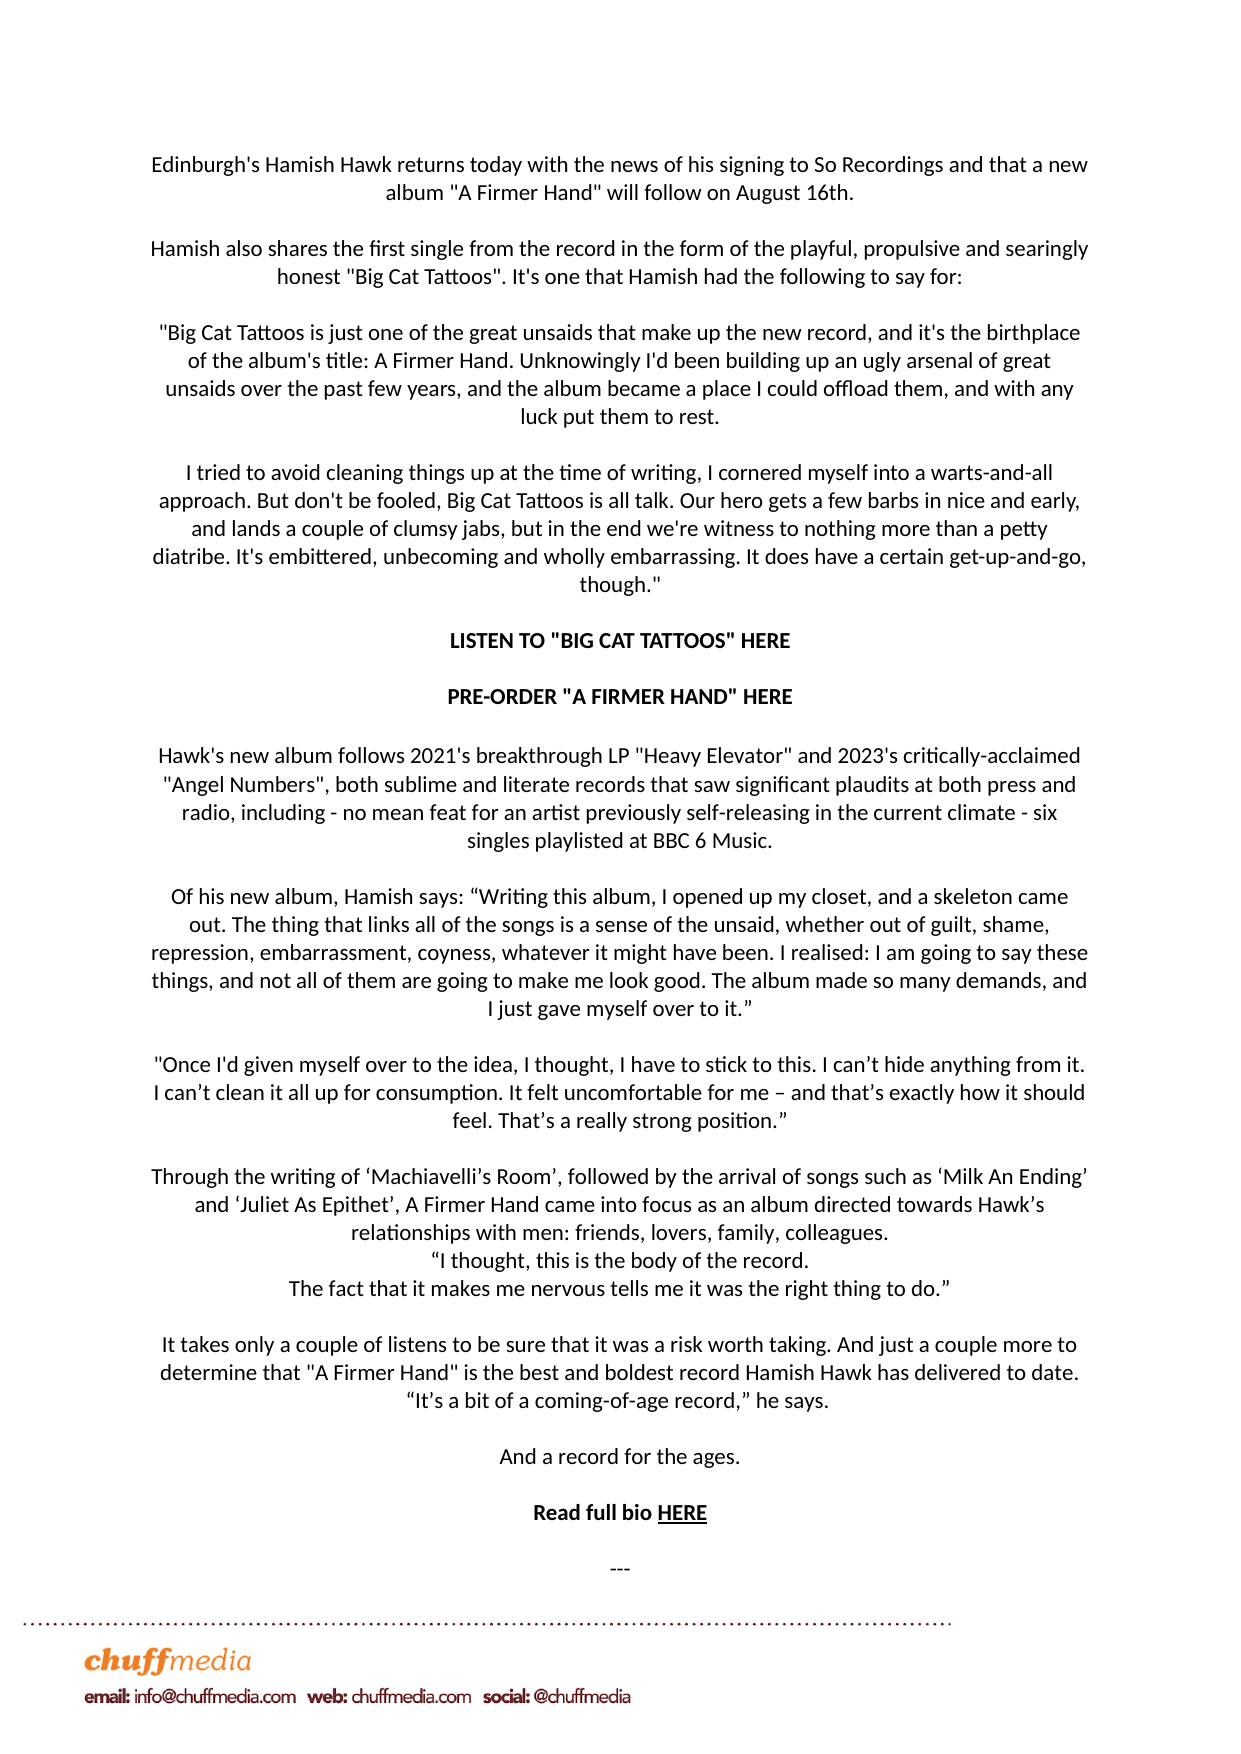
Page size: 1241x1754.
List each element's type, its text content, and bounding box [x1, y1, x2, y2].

picture [18, 1600, 959, 1716]
text Of his new album, Hamish says: “Writing this album, I opened up my closet, and a skeleton came out. The thing that links all of the songs is a sense of the unsaid, whether out of guilt, shame, repression, embarrassment, coyness, whatever it might have been. I realised: I am going to say these things, and not all of them are going to make me look good. The album made so many demands, and I just gave myself over to it.” [150, 882, 1090, 1022]
text Hawk's new album follows 2021's breakthrough LP "Heavy Elevator" and 2023's critically-acclaimed "Angel Numbers", both sublime and literate records that saw significant plaudits at both press and radio, including - no mean feat for an artist previously self-releasing in the current climate - six singles playlisted at BBC 6 Music. [150, 742, 1090, 854]
text “I thought, this is the body of the record. [150, 1246, 1090, 1274]
text "Once I'd given myself over to the idea, I thought, I have to stick to this. I can’t hide anything from it. I can’t clean it all up for consumption. It felt uncomfortable for me – and that’s exactly how it should feel. That’s a really strong position.” [150, 1050, 1090, 1134]
text Through the writing of ‘Machiavelli’s Room’, followed by the arrival of songs such as ‘Milk An Ending’ and ‘Juliet As Epithet’, A Firmer Hand came into focus as an album directed towards Hawk’s relationships with men: friends, lovers, family, colleagues. [150, 1162, 1090, 1246]
text The fact that it makes me nervous tells me it was the right thing to do.” [150, 1274, 1090, 1302]
text Edinburgh's Hamish Hawk returns today with the news of his signing to So Recordings and that a new album "A Firmer Hand" will follow on August 16th. Hamish also shares the first single from the record in the form of the playful, propulsive and searingly honest "Big Cat Tattoos". It's one that Hamish had the following to say for: "Big Cat Tattoos is just one of the great unsaids that make up the new record, and it's the birthplace of the album's title: A Firmer Hand. Unknowingly I'd been building up an ugly arsenal of great unsaids over the past few years, and the album became a place I could offload them, and with any luck put them to rest. I tried to avoid cleaning things up at the time of writing, I cornered myself into a warts-and-all approach. But don't be fooled, Big Cat Tattoos is all talk. Our hero gets a few barbs in nice and early, and lands a couple of clumsy jabs, but in the end we're witness to nothing more than a petty diatribe. It's embittered, unbecoming and wholly embarrassing. It does have a certain get-up-and-go, though." LISTEN TO "BIG CAT TATTOOS" HERE PRE-ORDER "A FIRMER HAND" HERE [150, 150, 1090, 742]
text It takes only a couple of listens to be sure that it was a risk worth taking. And just a couple more to determine that "A Firmer Hand" is the best and boldest record Hamish Hawk has delivered to date. “It’s a bit of a coming-of-age record,” he says. And a record for the ages. [150, 1330, 1090, 1470]
